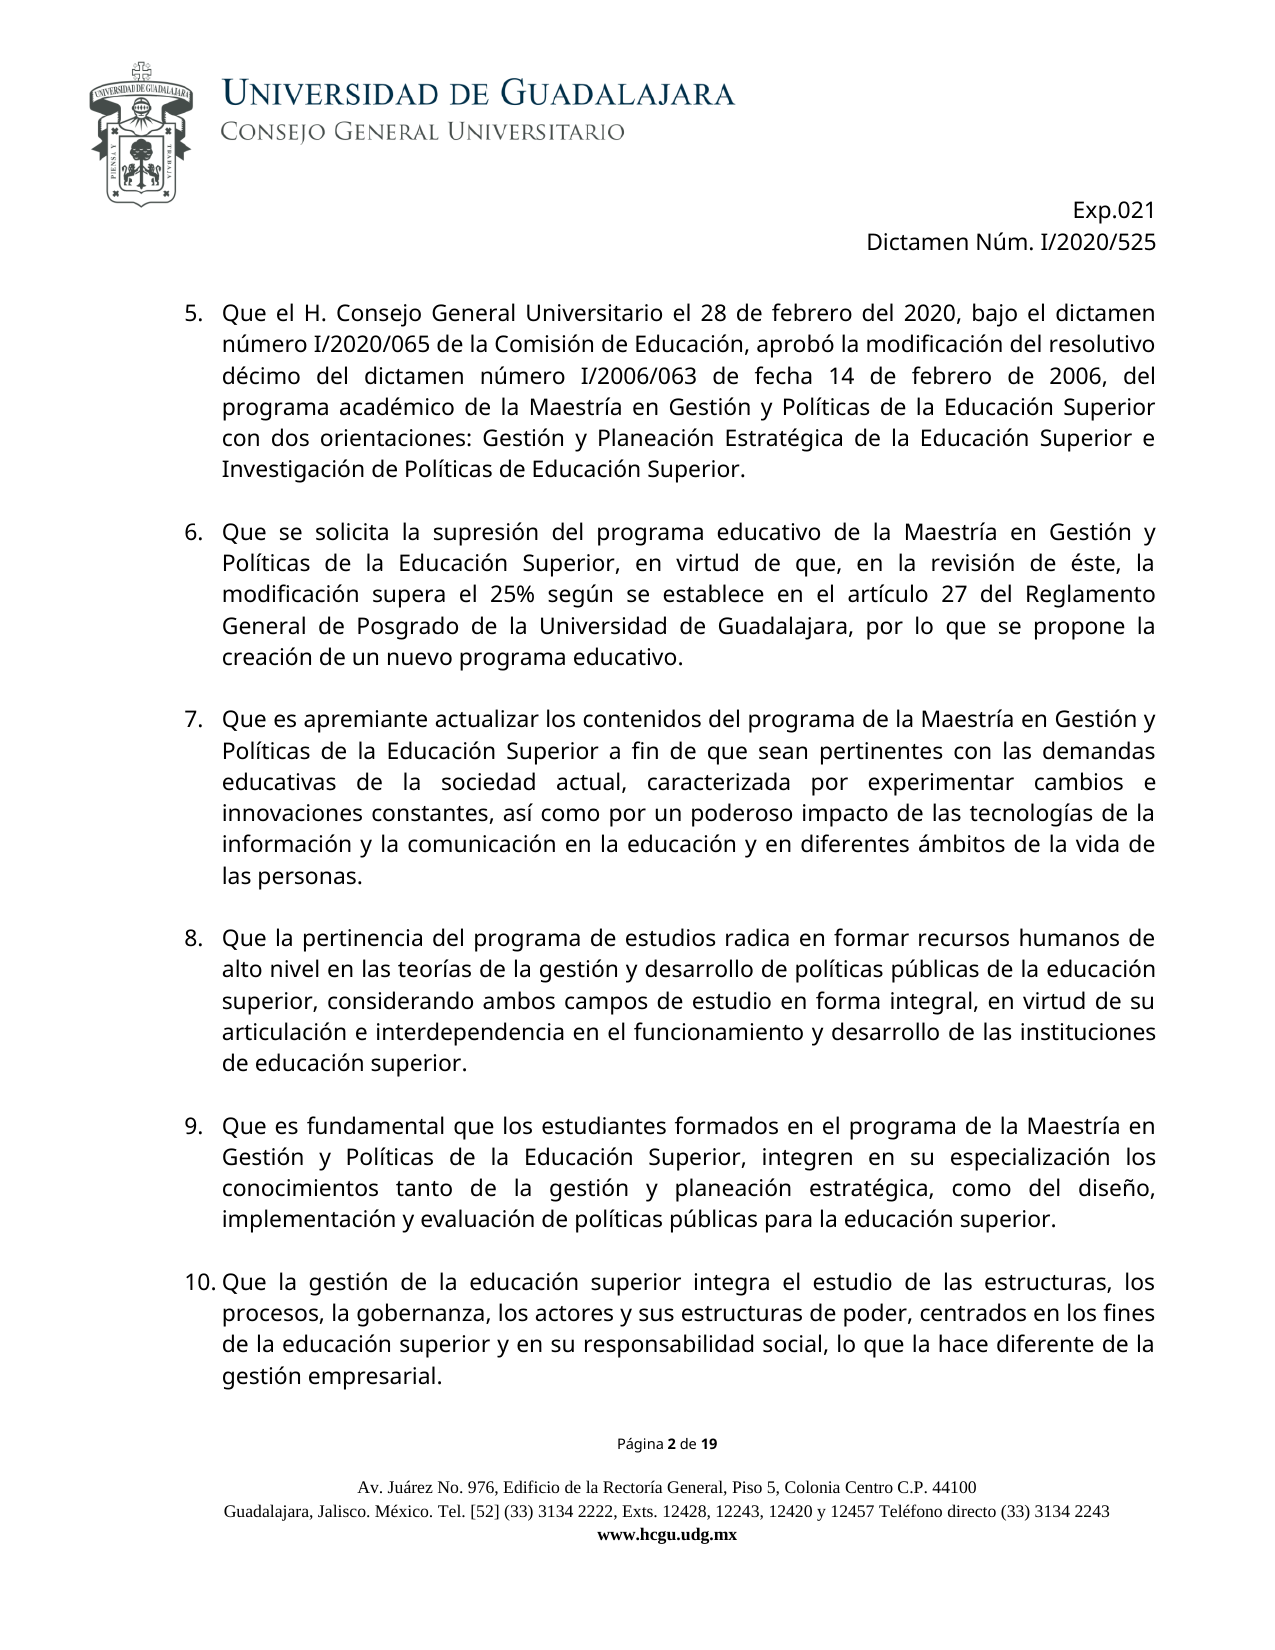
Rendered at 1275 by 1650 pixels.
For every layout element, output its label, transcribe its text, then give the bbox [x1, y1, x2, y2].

list Que la gestión de la educación superior integra el estudio de las estructuras, los procesos, la gobernanza, los actores y sus estructuras de poder, centrados en los fines de la educación superior y en su responsabilidad social, lo que la hace diferente de la gestión empresarial. [184, 1266, 1157, 1391]
list Que es fundamental que los estudiantes formados en el programa de la Maestría en Gestión y Políticas de la Educación Superior, integren en su especialización los conocimientos tanto de la gestión y planeación estratégica, como del diseño, implementación y evaluación de políticas públicas para la educación superior. [184, 1109, 1157, 1234]
list Que la pertinencia del programa de estudios radica en formar recursos humanos de alto nivel en las teorías de la gestión y desarrollo de políticas públicas de la educación superior, considerando ambos campos de estudio en forma integral, en virtud de su articulación e interdependencia en el funcionamiento y desarrollo de las instituciones de educación superior. [184, 922, 1157, 1078]
list Que el H. Consejo General Universitario el 28 de febrero del 2020, bajo el dictamen número I/2020/065 de la Comisión de Educación, aprobó la modificación del resolutivo décimo del dictamen número I/2006/063 de fecha 14 de febrero de 2006, del programa académico de la Maestría en Gestión y Políticas de la Educación Superior con dos orientaciones: Gestión y Planeación Estratégica de la Educación Superior e Investigación de Políticas de Educación Superior. [184, 297, 1157, 484]
picture [1, 1, 1274, 268]
list Que es apremiante actualizar los contenidos del programa de la Maestría en Gestión y Políticas de la Educación Superior a fin de que sean pertinentes con las demandas educativas de la sociedad actual, caracterizada por experimentar cambios e innovaciones constantes, así como por un poderoso impacto de las tecnologías de la información y la comunicación en la educación y en diferentes ámbitos de la vida de las personas. [184, 703, 1157, 891]
list Que se solicita la supresión del programa educativo de la Maestría en Gestión y Políticas de la Educación Superior, en virtud de que, en la revisión de éste, la modificación supera el 25% según se establece en el artículo 27 del Reglamento General de Posgrado de la Universidad de Guadalajara, por lo que se propone la creación de un nuevo programa educativo. [184, 516, 1157, 672]
